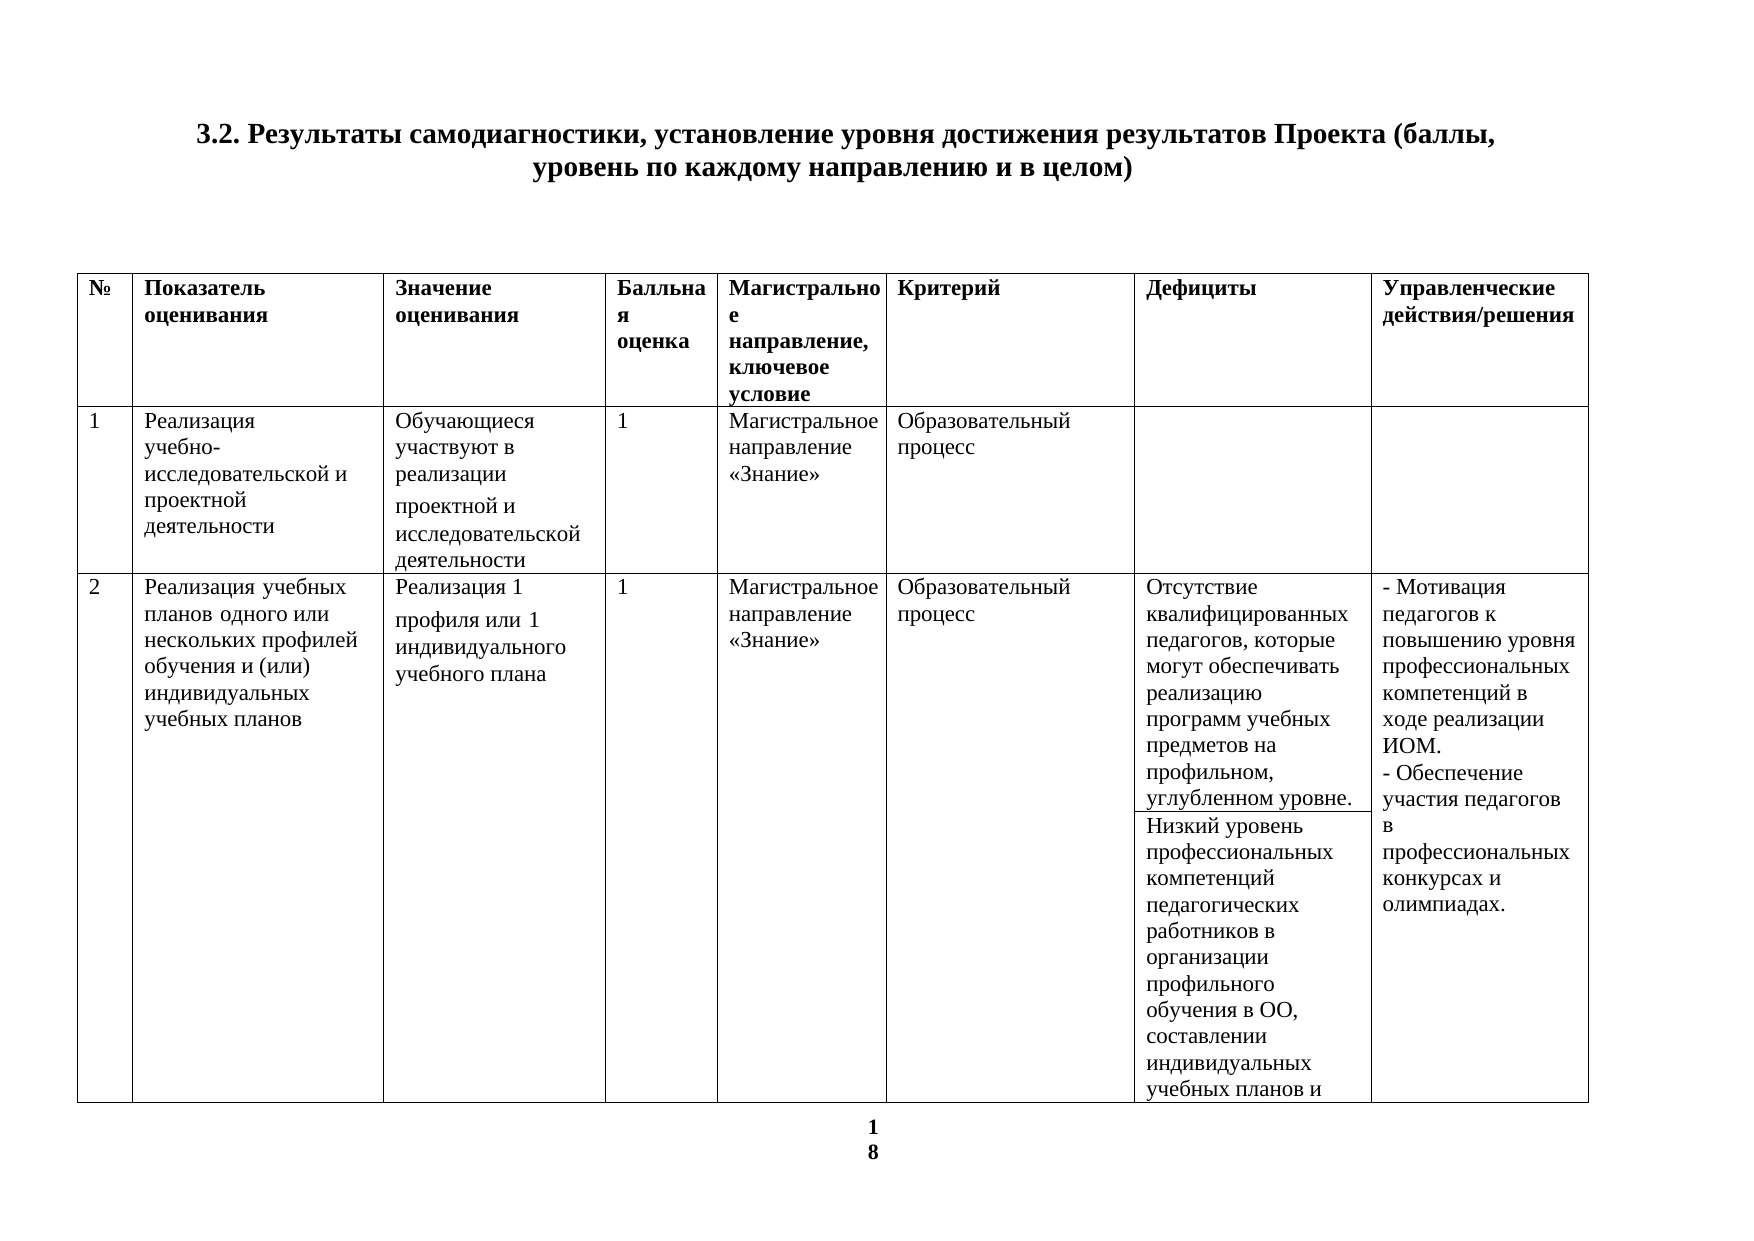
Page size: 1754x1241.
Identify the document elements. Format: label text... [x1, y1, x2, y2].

table_header № [78, 274, 132, 406]
table_cell 1 [78, 407, 132, 572]
table_cell Образовательный процесс [887, 407, 1134, 572]
table_cell Магистральное направление «Знание» [718, 407, 886, 572]
table_header Магистральное направление, ключевое условие [718, 274, 886, 406]
table_header Значение оценивания [384, 274, 605, 406]
table_header Критерий [887, 274, 1134, 406]
table_cell [1372, 407, 1588, 572]
text уровень по каждому направлению и в целом) [89, 150, 1577, 183]
table_cell 1 [606, 407, 717, 572]
table_header Балльная оценка [606, 274, 717, 406]
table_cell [1135, 812, 1371, 1102]
table_cell Отсутствие квалифицированных педагогов, которые могут обеспечивать реализацию программ учебных предметов на профильном, углубленном уровне. [1135, 574, 1371, 811]
table_cell [1135, 407, 1371, 572]
table_header Управленческие действия/решения [1372, 274, 1588, 406]
table_cell Магистральное направление «Знание» [718, 574, 886, 1102]
table_cell - Мотивация педагогов к повышению уровня профессиональных компетенций в ходе реализации ИОМ. - Обеспечение участия педагогов в профессиональных конкурсах и олимпиадах. [1372, 574, 1588, 1102]
table_cell Реализация 1 профиля или 1 индивидуального учебного плана [384, 574, 605, 1102]
text 3.2. Результаты самодиагностики, установление уровня достижения результатов Проекта (баллы, [89, 118, 1577, 150]
table_cell Обучающиеся участвуют в реализации проектной и исследовательской деятельности [384, 407, 605, 572]
table_header Дефициты [1135, 274, 1371, 406]
table_cell 1 [606, 574, 717, 1102]
table_cell Реализация учебно- исследовательской и проектной деятельности [133, 407, 383, 572]
table_header Показатель оценивания [133, 274, 383, 406]
table_cell 2 [78, 574, 132, 1102]
table_cell Образовательный процесс [887, 574, 1134, 1102]
table_cell Реализация учебных планов одного или нескольких профилей обучения и (или) индивидуальных учебных планов [133, 574, 383, 1102]
